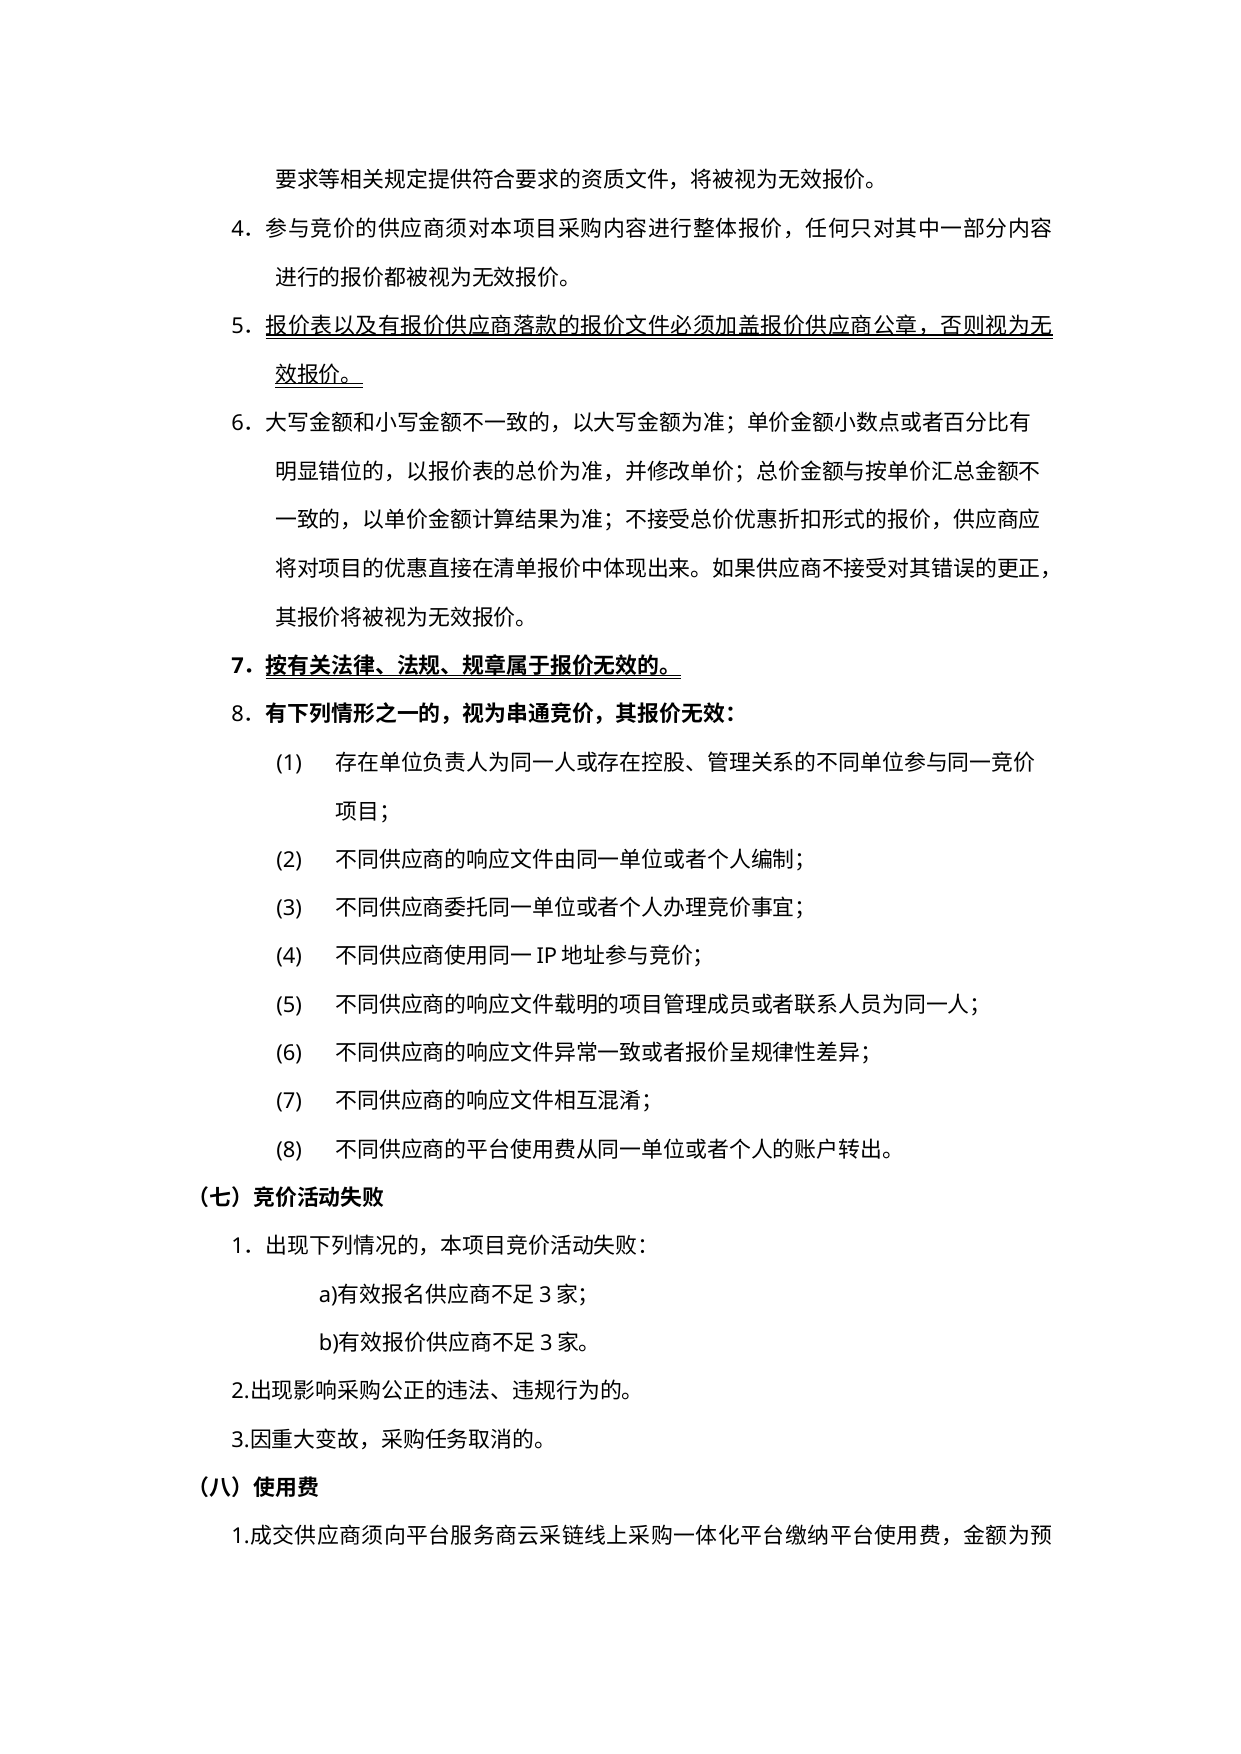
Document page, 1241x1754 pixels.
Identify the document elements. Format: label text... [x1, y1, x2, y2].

list 不同供应商委托同一单位或者个人办理竞价事宜； [276, 890, 1053, 922]
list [231, 1518, 1053, 1551]
list 2.出现影响采购公正的违法、违规行为的。 [231, 1373, 1053, 1406]
list 不同供应商的响应文件载明的项目管理成员或者联系人员为同一人； [276, 987, 1053, 1019]
list 出现下列情况的，本项目竞价活动失败： [231, 1228, 1053, 1261]
list 竞价活动失败 [187, 1180, 1053, 1212]
list 不同供应商的响应文件异常一致或者报价呈规律性差异； [276, 1035, 1053, 1067]
list 不同供应商的响应文件相互混淆； [276, 1083, 1053, 1116]
list 不同供应商的平台使用费从同一单位或者个人的账户转出。 [276, 1132, 1053, 1164]
list 按有关法律、法规、规章属于报价无效的。 [231, 648, 1053, 680]
list 3.因重大变故，采购任务取消的。 [231, 1422, 1053, 1454]
list 大写金额和小写金额不一致的，以大写金额为准；单价金额小数点或者百分比有明显错位的，以报价表的总价为准，并修改单价；总价金额与按单价汇总金额不一致的，以单价金额计算结果为准；不接受总价优惠折扣形式的报价，供应商应将对项目的优惠直接在清单报价中体现出来。如果供应商不接受对其错误的更正，其报价将被视为无效报价。 [231, 404, 1053, 632]
list 不同供应商使用同一IP地址参与竞价； [276, 938, 1053, 971]
list 存在单位负责人为同一人或存在控股、管理关系的不同单位参与同一竞价项目； [276, 744, 1053, 826]
list 有效报名供应商不足3家； [319, 1277, 1053, 1309]
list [231, 162, 1053, 194]
list 使用费 [187, 1470, 1053, 1502]
list 参与竞价的供应商须对本项目采购内容进行整体报价，任何只对其中一部分内容进行的报价都被视为无效报价。 [231, 210, 1053, 292]
list 不同供应商的响应文件由同一单位或者个人编制； [276, 842, 1053, 874]
list 报价表以及有报价供应商落款的报价文件必须加盖报价供应商公章，否则视为无效报价。 [231, 307, 1053, 389]
list 有下列情形之一的，视为串通竞价，其报价无效： [231, 696, 1053, 729]
list 有效报价供应商不足3家。 [319, 1325, 1053, 1357]
